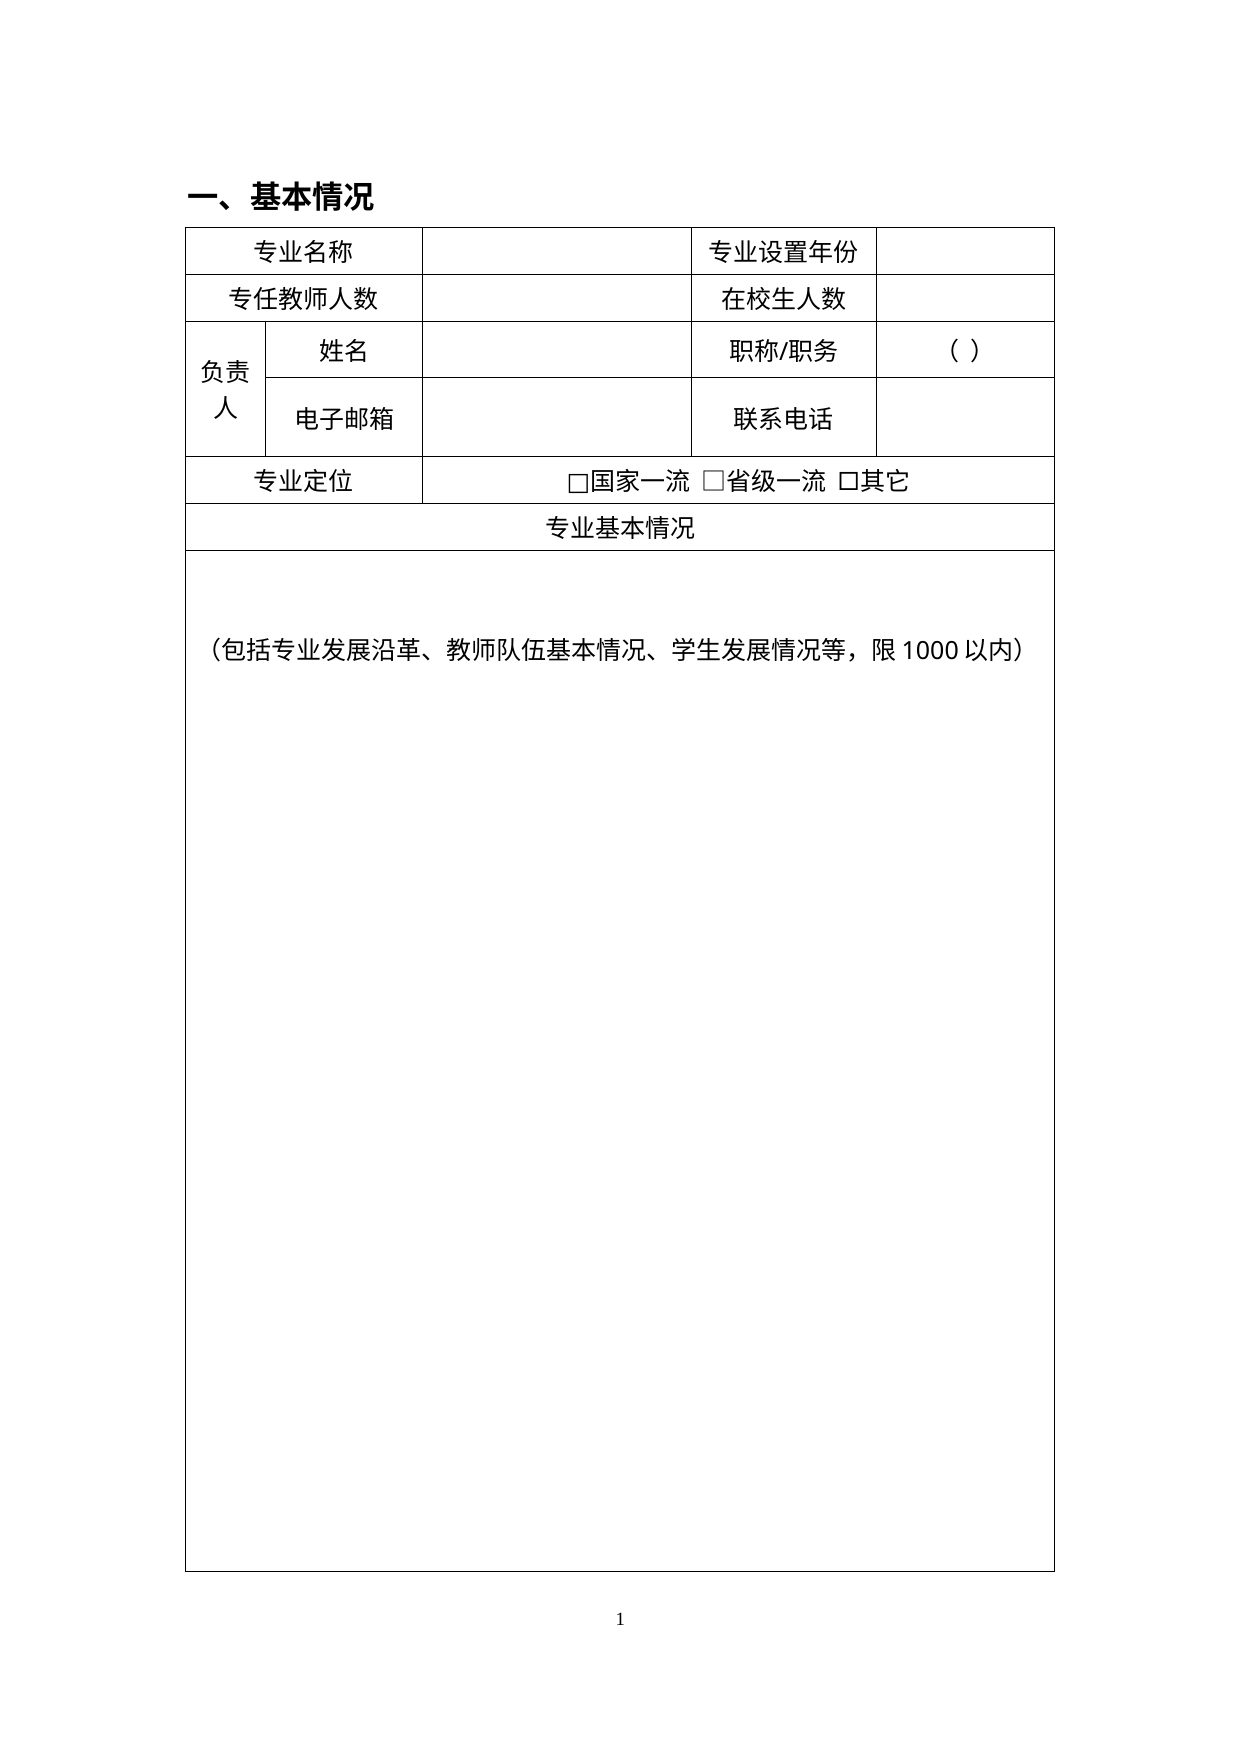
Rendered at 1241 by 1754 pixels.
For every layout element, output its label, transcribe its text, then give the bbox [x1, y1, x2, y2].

table_cell 专业定位 [186, 457, 422, 503]
table_header [423, 228, 691, 274]
table_header 专业设置年份 [692, 228, 876, 274]
table_cell （ ） [877, 322, 1054, 377]
table_cell （包括专业发展沿革、教师队伍基本情况、学生发展情况等，限1000以内） [186, 551, 1054, 1571]
table_cell 在校生人数 [692, 275, 876, 321]
table_cell 姓名 [266, 322, 422, 377]
table_cell [877, 275, 1054, 321]
table_cell [423, 378, 691, 456]
table_header 专业名称 [186, 228, 422, 274]
table_cell □国家一流 □省级一流 其它 [423, 457, 1054, 503]
table_header [877, 228, 1054, 274]
table_cell 负责人 [186, 322, 265, 456]
table_cell 电子邮箱 [266, 378, 422, 456]
table_cell [423, 275, 691, 321]
table_cell [423, 322, 691, 377]
table_cell [877, 378, 1054, 456]
table_cell 专业基本情况 [186, 504, 1054, 550]
text 一、基本情况 [187, 162, 1053, 227]
table_cell 职称/职务 [692, 322, 876, 377]
table_cell 联系电话 [692, 378, 876, 456]
table_cell 专任教师人数 [186, 275, 422, 321]
